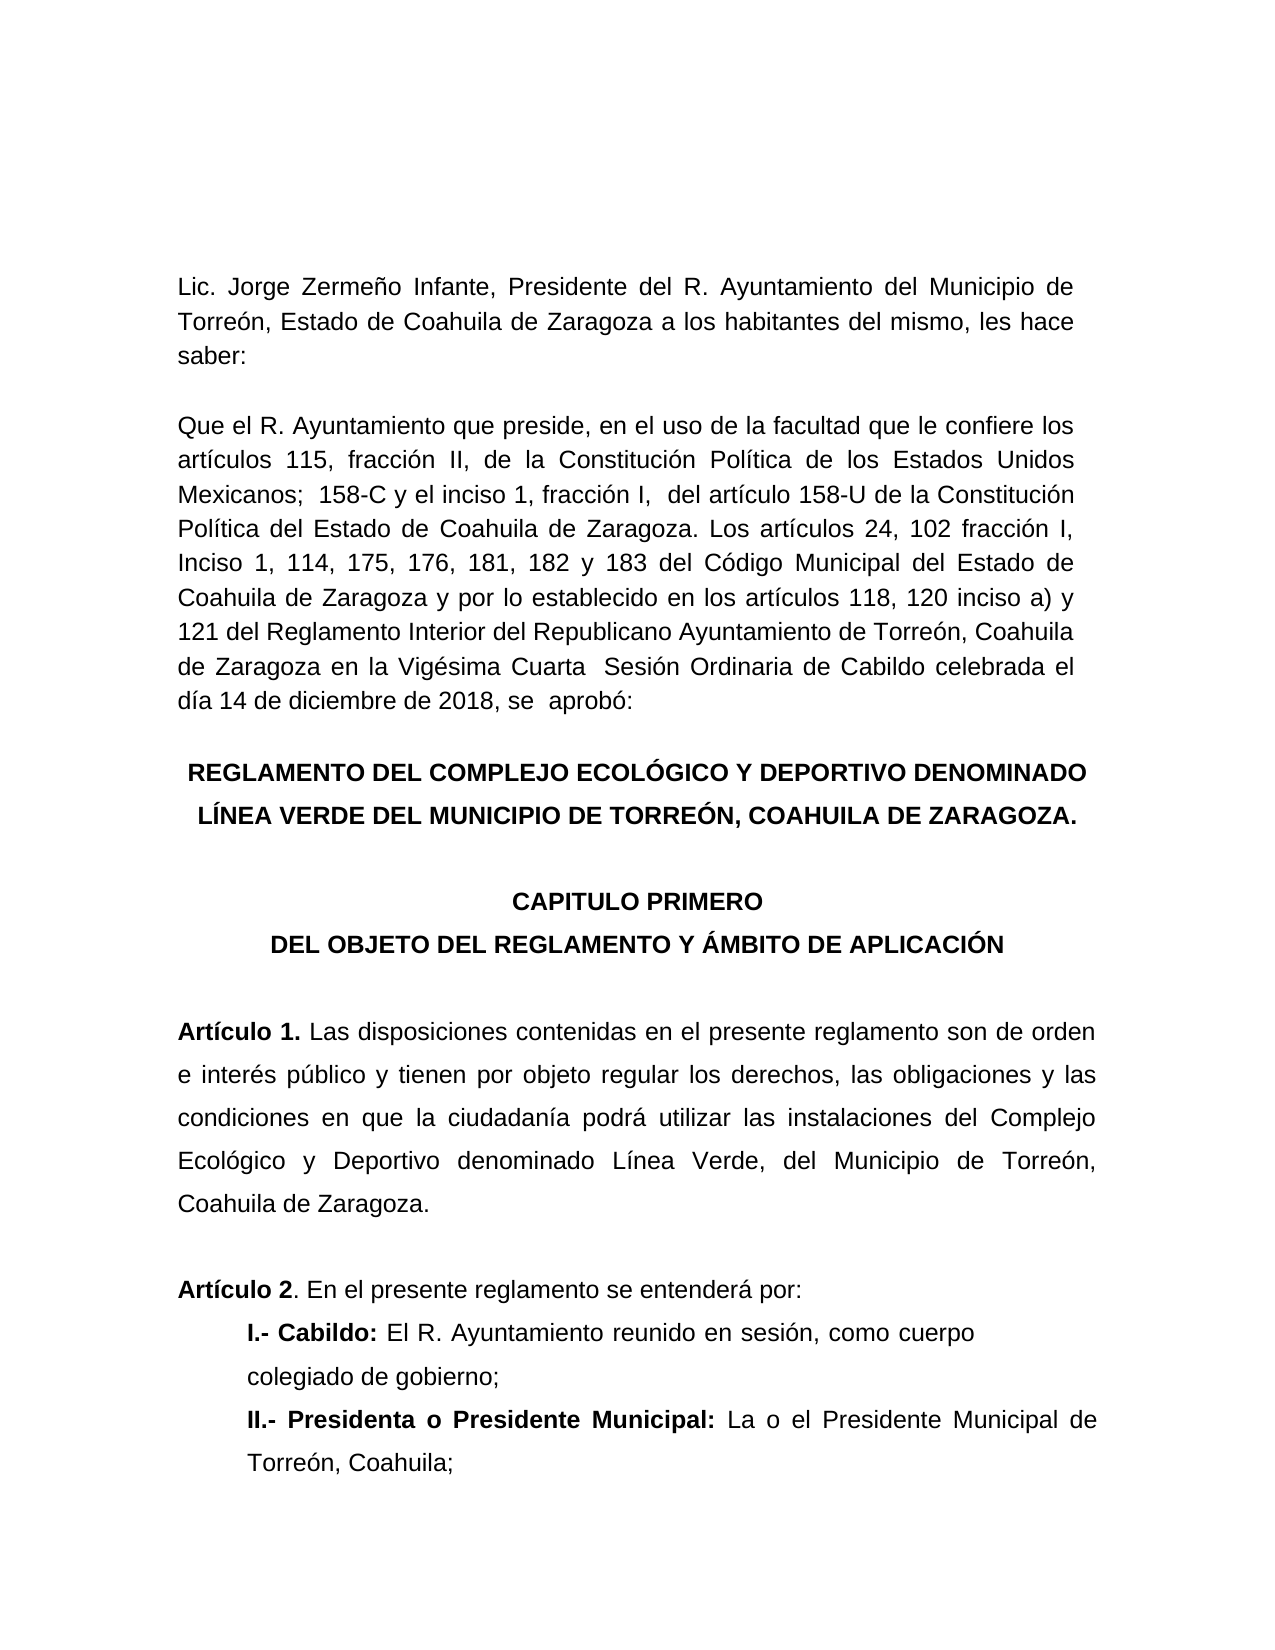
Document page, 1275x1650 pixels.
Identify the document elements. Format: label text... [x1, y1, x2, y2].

text Artículo 2. En el presente reglamento se entenderá por: [177, 1275, 1098, 1304]
text I.- Cabildo: El R. Ayuntamiento reunido en sesión, como cuerpo colegiado de gobierno; [247, 1318, 976, 1390]
text DEL OBJETO DEL REGLAMENTO Y ÁMBITO DE APLICACIÓN [177, 930, 1098, 959]
text Lic. Jorge Zermeño Infante, Presidente del R. Ayuntamiento del Municipio de Torreón, Estado de Coahuila de Zaragoza a los habitantes del mismo, les hace saber: [177, 266, 1075, 369]
text Que el R. Ayuntamiento que preside, en el uso de la facultad que le confiere los artículos 115, fracción II, de la Constitución Política de los Estados Unidos Mexicanos; 158-C y el inciso 1, fracción I, del artículo 158-U de la Constitución Política del Estado de Coahuila de Zaragoza. Los artículos 24, 102 fracción I, Inciso 1, 114, 175, 176, 181, 182 y 183 del Código Municipal del Estado de Coahuila de Zaragoza y por lo establecido en los artículos 118, 120 inciso a) y 121 del Reglamento Interior del Republicano Ayuntamiento de Torreón, Coahuila de Zaragoza en la Vigésima Cuarta Sesión Ordinaria de Cabildo celebrada el día 14 de diciembre de 2018, se aprobó: [177, 405, 1075, 714]
text CAPITULO PRIMERO [177, 887, 1098, 916]
text REGLAMENTO DEL COMPLEJO ECOLÓGICO Y DEPORTIVO DENOMINADO LÍNEA VERDE DEL MUNICIPIO DE TORREÓN, COAHUILA DE ZARAGOZA. [177, 758, 1098, 829]
text Artículo 1. Las disposiciones contenidas en el presente reglamento son de orden e interés público y tienen por objeto regular los derechos, las obligaciones y las condiciones en que la ciudadanía podrá utilizar las instalaciones del Complejo Ecológico y Deportivo denominado Línea Verde, del Municipio de Torreón, Coahuila de Zaragoza. [177, 1016, 1098, 1218]
text II.- Presidenta o Presidente Municipal: La o el Presidente Municipal de Torreón, Coahuila; [247, 1405, 1098, 1477]
